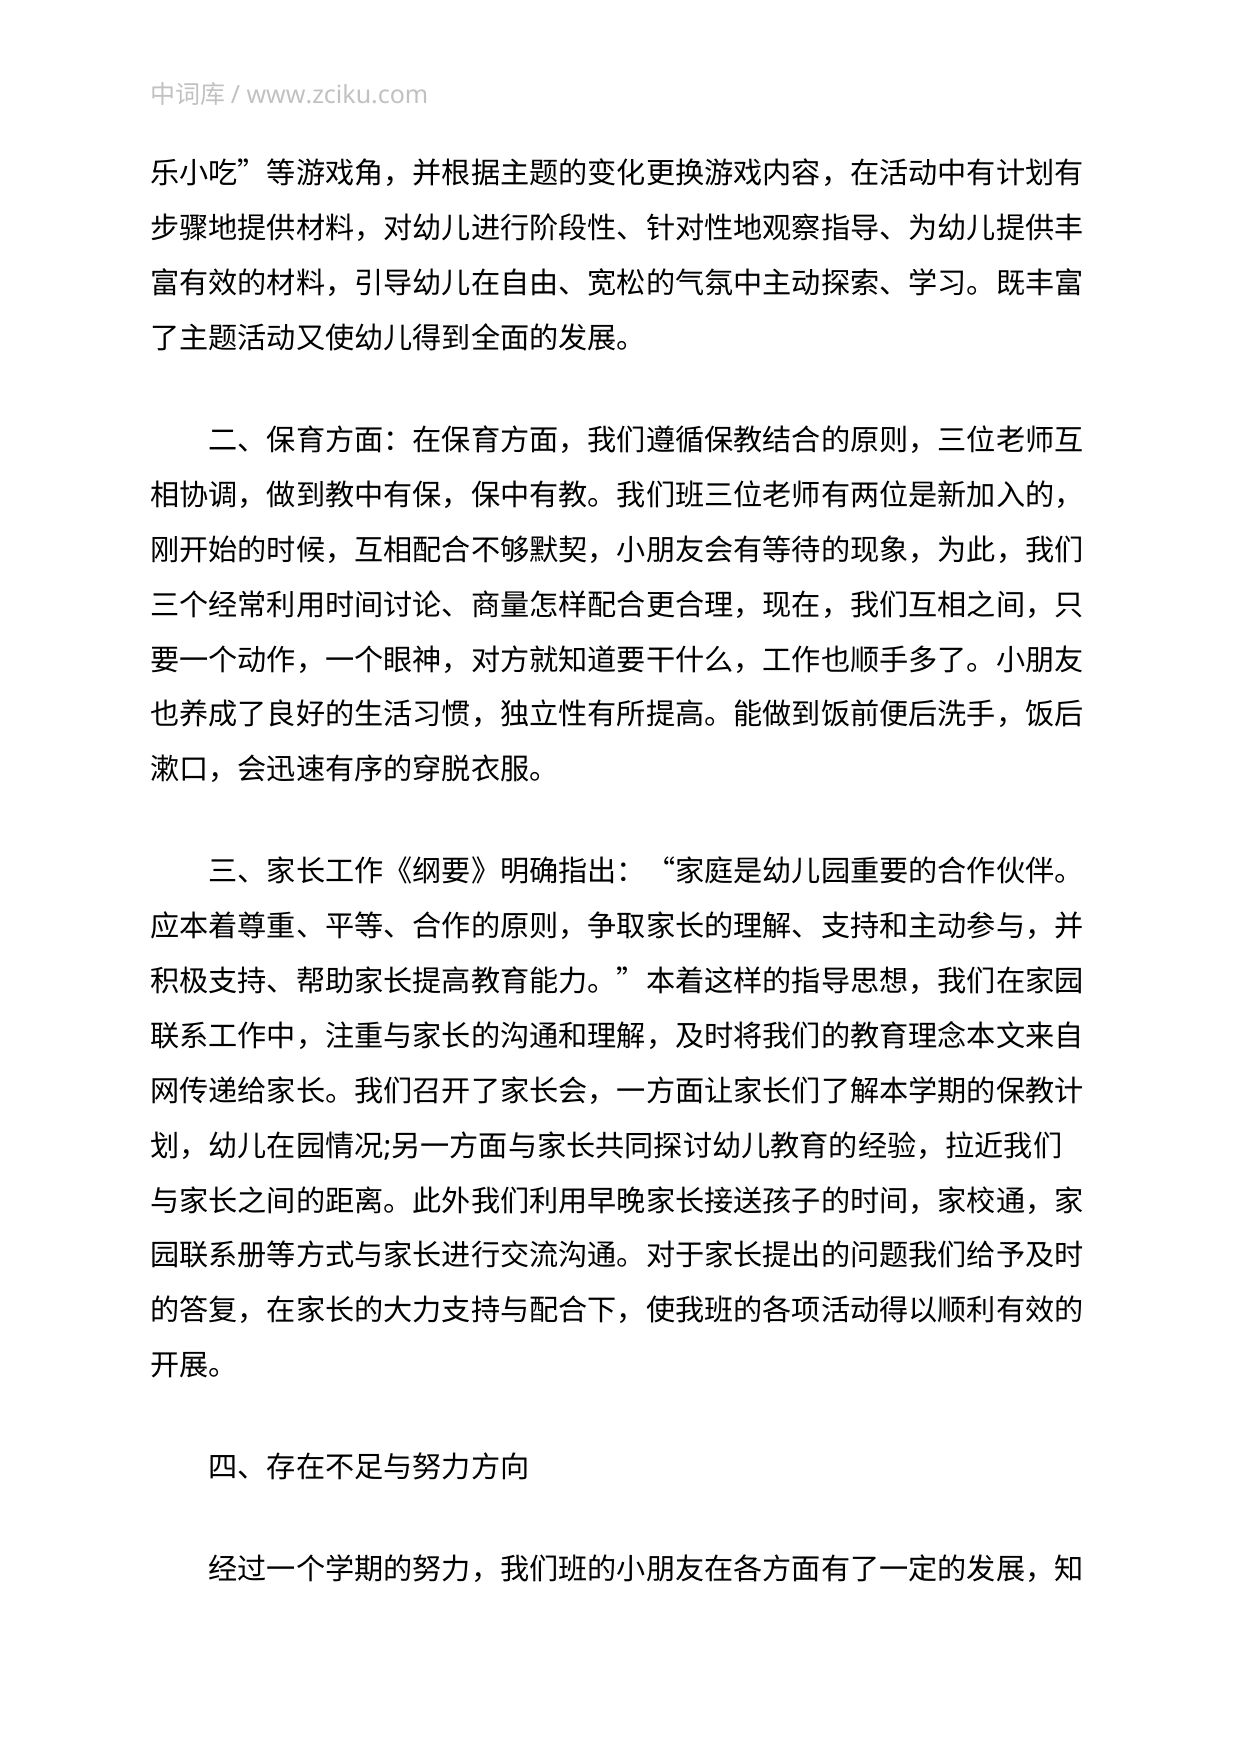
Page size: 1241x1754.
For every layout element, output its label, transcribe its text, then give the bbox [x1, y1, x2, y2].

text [150, 1545, 1090, 1588]
text 四、存在不足与努力方向 [150, 1443, 1090, 1486]
text 二、保育方面：在保育方面，我们遵循保教结合的原则，三位老师互相协调，做到教中有保，保中有教。我们班三位老师有两位是新加入的，刚开始的时候，互相配合不够默契，小朋友会有等待的现象，为此，我们三个经常利用时间讨论、商量怎样配合更合理，现在，我们互相之间，只要一个动作，一个眼神，对方就知道要干什么，工作也顺手多了。小朋友也养成了良好的生活习惯，独立性有所提高。能做到饭前便后洗手，饭后漱口，会迅速有序的穿脱衣服。 [150, 416, 1090, 788]
text 三、家长工作《纲要》明确指出：“家庭是幼儿园重要的合作伙伴。应本着尊重、平等、合作的原则，争取家长的理解、支持和主动参与，并积极支持、帮助家长提高教育能力。”本着这样的指导思想，我们在家园联系工作中，注重与家长的沟通和理解，及时将我们的教育理念本文来自网传递给家长。我们召开了家长会，一方面让家长们了解本学期的保教计划，幼儿在园情况;另一方面与家长共同探讨幼儿教育的经验，拉近我们与家长之间的距离。此外我们利用早晚家长接送孩子的时间，家校通，家园联系册等方式与家长进行交流沟通。对于家长提出的问题我们给予及时的答复，在家长的大力支持与配合下，使我班的各项活动得以顺利有效的开展。 [150, 848, 1090, 1384]
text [150, 150, 1090, 357]
